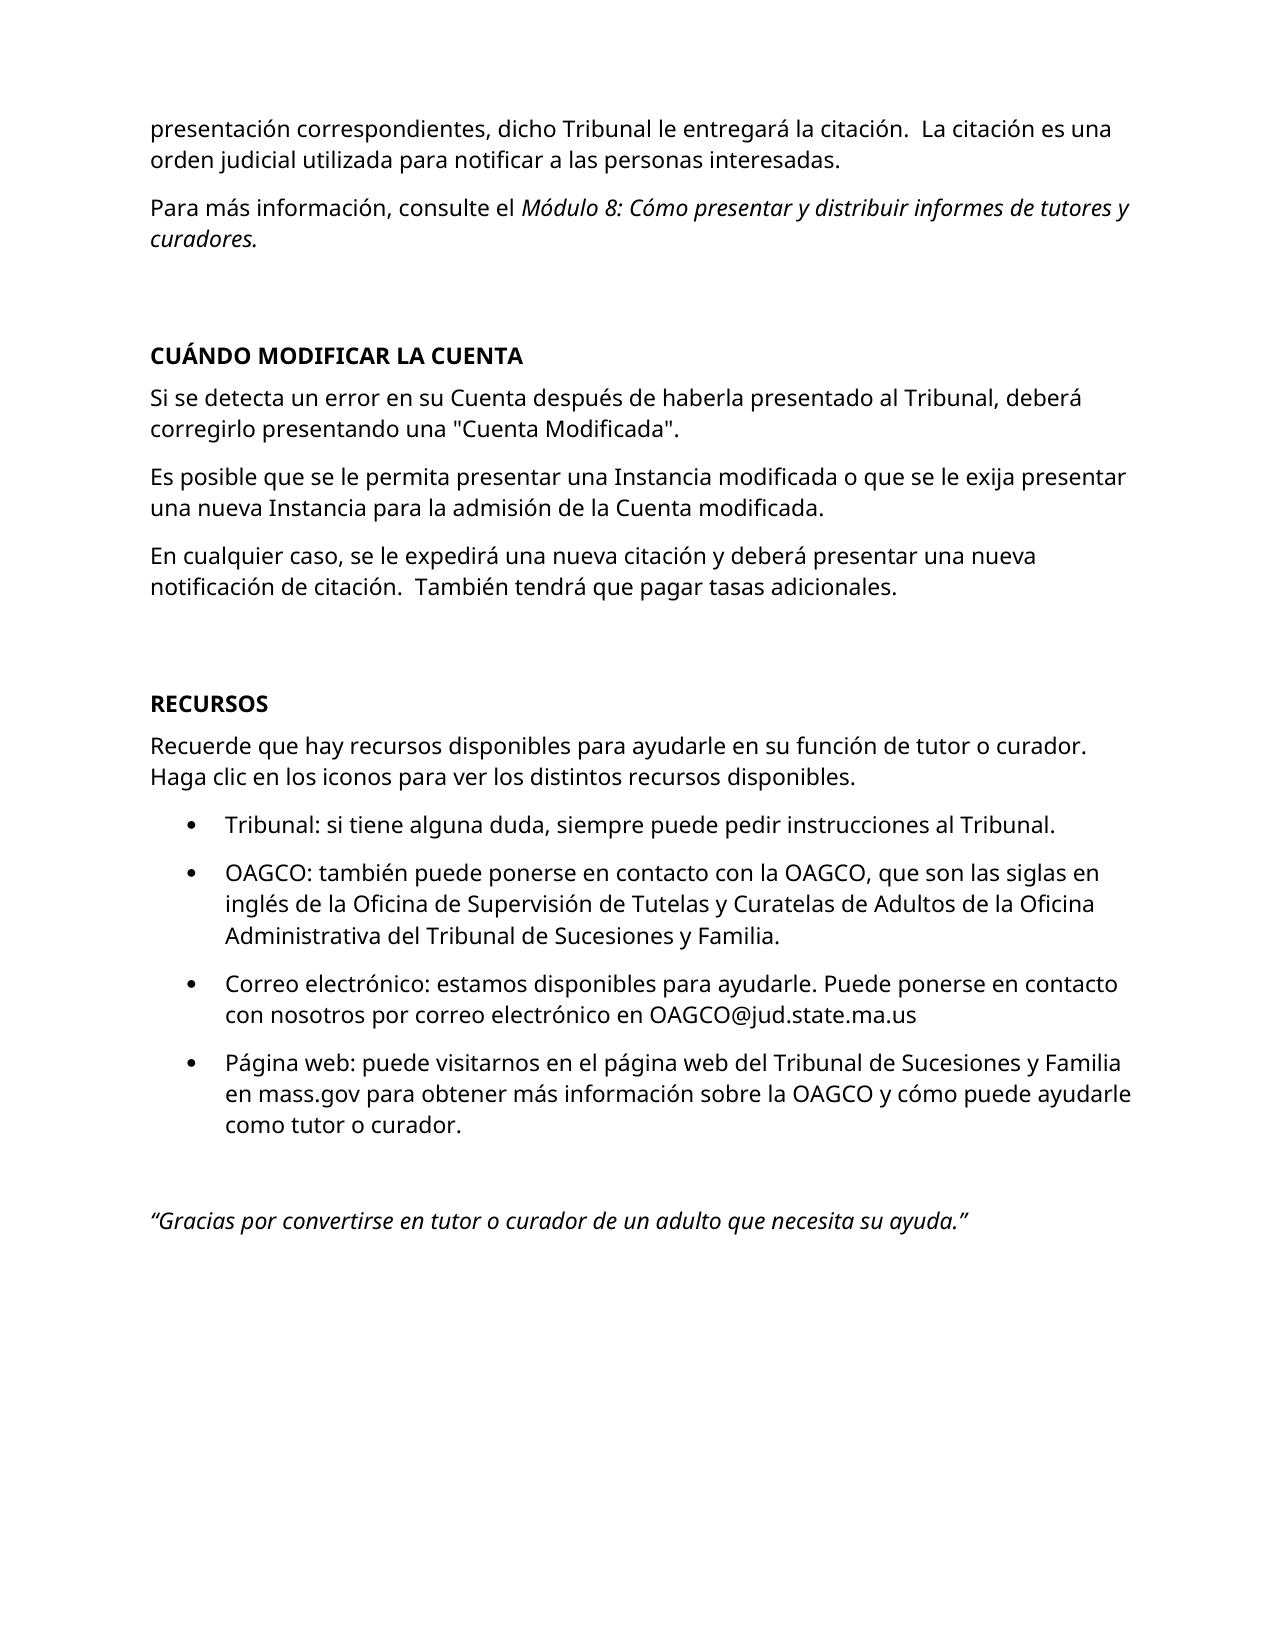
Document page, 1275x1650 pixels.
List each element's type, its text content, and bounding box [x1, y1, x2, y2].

text En cualquier caso, se le expedirá una nueva citación y deberá presentar una nueva notificación de citación. También tendrá que pagar tasas adicionales. [150, 540, 1134, 602]
subtitle CUÁNDO MODIFICAR LA CUENTA [150, 339, 1134, 371]
list Tribunal: si tiene alguna duda, siempre puede pedir instrucciones al Tribunal. [187, 809, 1134, 840]
text “Gracias por convertirse en tutor o curador de un adulto que necesita su ayuda.” [150, 1205, 1134, 1236]
list OAGCO: también puede ponerse en contacto con la OAGCO, que son las siglas en inglés de la Oficina de Supervisión de Tutelas y Curatelas de Adultos de la Oficina Administrativa del Tribunal de Sucesiones y Familia. [187, 857, 1134, 951]
text Para más información, consulte el Módulo 8: Cómo presentar y distribuir informes de tutores y curadores. [150, 192, 1134, 254]
text Si se detecta un error en su Cuenta después de haberla presentado al Tribunal, deberá corregirlo presentando una "Cuenta Modificada". [150, 382, 1134, 444]
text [150, 112, 1134, 175]
list Página web: puede visitarnos en el página web del Tribunal de Sucesiones y Familia en mass.gov para obtener más información sobre la OAGCO y cómo puede ayudarle como tutor o curador. [187, 1047, 1134, 1140]
subtitle RECURSOS [150, 688, 1134, 719]
text Recuerde que hay recursos disponibles para ayudarle en su función de tutor o curador. Haga clic en los iconos para ver los distintos recursos disponibles. [150, 730, 1134, 792]
text Es posible que se le permita presentar una Instancia modificada o que se le exija presentar una nueva Instancia para la admisión de la Cuenta modificada. [150, 461, 1134, 523]
list Correo electrónico: estamos disponibles para ayudarle. Puede ponerse en contacto con nosotros por correo electrónico en OAGCO@jud.state.ma.us [187, 967, 1134, 1030]
